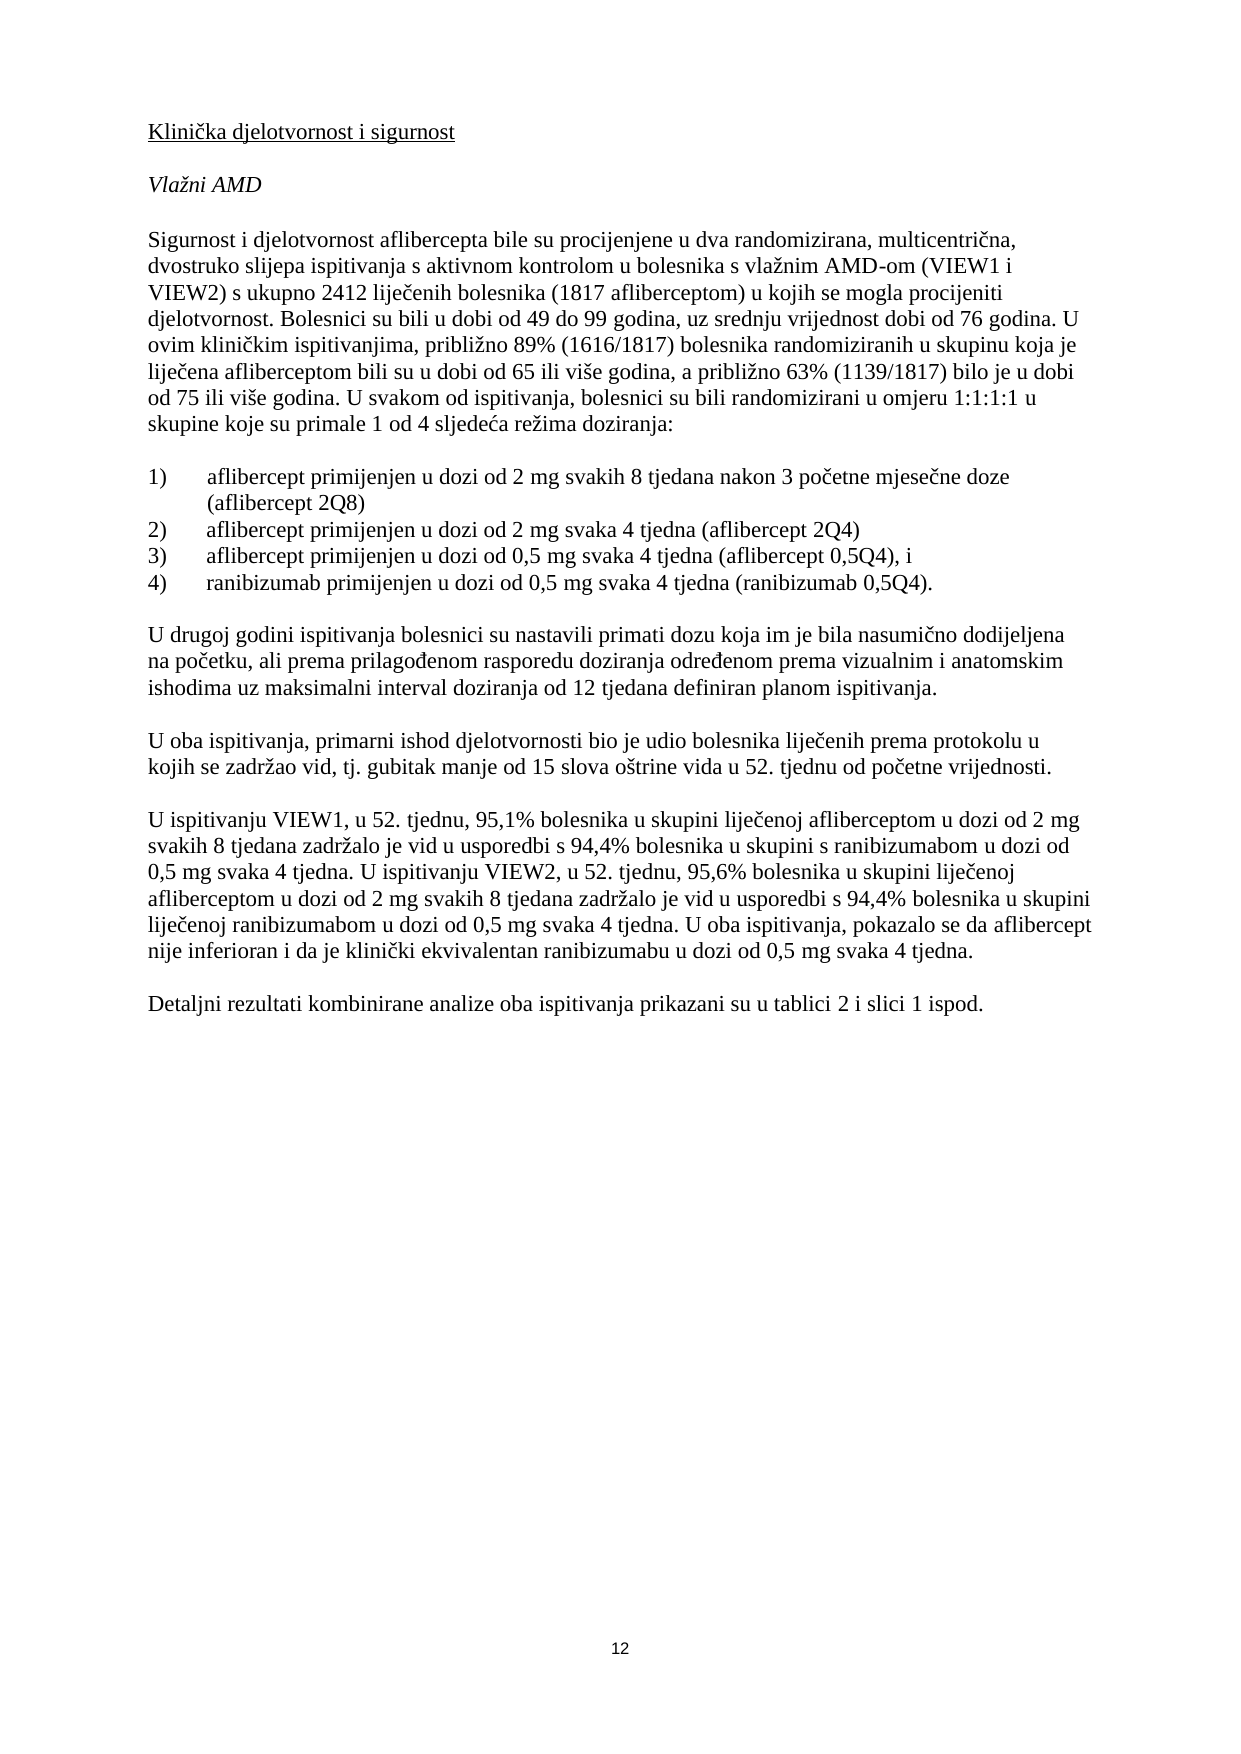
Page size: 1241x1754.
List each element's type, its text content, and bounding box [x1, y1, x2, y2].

text 1) aflibercept primijenjen u dozi od 2 mg svakih 8 tjedana nakon 3 početne mjesečne doze (aflibercept 2Q8) [148, 463, 1092, 516]
text Detaljni rezultati kombinirane analize oba ispitivanja prikazani su u tablici 2 i slici 1 ispod. [148, 990, 1092, 1017]
text Vlažni AMD [148, 171, 1106, 197]
text Klinička djelotvornost i sigurnost [148, 118, 1106, 144]
text U drugoj godini ispitivanja bolesnici su nastavili primati dozu koja im je bila nasumično dodijeljena na početku, ali prema prilagođenom rasporedu doziranja određenom prema vizualnim i anatomskim ishodima uz maksimalni interval doziranja od 12 tjedana definiran planom ispitivanja. [148, 621, 1092, 700]
text 2) aflibercept primijenjen u dozi od 2 mg svaka 4 tjedna (aflibercept 2Q4) [148, 516, 1092, 542]
text Sigurnost i djelotvornost aflibercepta bile su procijenjene u dva randomizirana, multicentrična, dvostruko slijepa ispitivanja s aktivnom kontrolom u bolesnika s vlažnim AMD-om (VIEW1 i VIEW2) s ukupno 2412 liječenih bolesnika (1817 afliberceptom) u kojih se mogla procijeniti djelotvornost. Bolesnici su bili u dobi od 49 do 99 godina, uz srednju vrijednost dobi od 76 godina. U ovim kliničkim ispitivanjima, približno 89% (1616/1817) bolesnika randomiziranih u skupinu koja je liječena afliberceptom bili su u dobi od 65 ili više godina, a približno 63% (1139/1817) bilo je u dobi od 75 ili više godina. U svakom od ispitivanja, bolesnici su bili randomizirani u omjeru 1:1:1:1 u skupine koje su primale 1 od 4 sljedeća režima doziranja: [148, 226, 1092, 437]
text U ispitivanju VIEW1, u 52. tjednu, 95,1% bolesnika u skupini liječenoj afliberceptom u dozi od 2 mg svakih 8 tjedana zadržalo je vid u usporedbi s 94,4% bolesnika u skupini s ranibizumabom u dozi od 0,5 mg svaka 4 tjedna. U ispitivanju VIEW2, u 52. tjednu, 95,6% bolesnika u skupini liječenoj afliberceptom u dozi od 2 mg svakih 8 tjedana zadržalo je vid u usporedbi s 94,4% bolesnika u skupini liječenoj ranibizumabom u dozi od 0,5 mg svaka 4 tjedna. U oba ispitivanja, pokazalo se da aflibercept nije inferioran i da je klinički ekvivalentan ranibizumabu u dozi od 0,5 mg svaka 4 tjedna. [148, 806, 1092, 964]
text 3) aflibercept primijenjen u dozi od 0,5 mg svaka 4 tjedna (aflibercept 0,5Q4), i [148, 542, 1092, 568]
text U oba ispitivanja, primarni ishod djelotvornosti bio je udio bolesnika liječenih prema protokolu u kojih se zadržao vid, tj. gubitak manje od 15 slova oštrine vida u 52. tjednu od početne vrijednosti. [148, 727, 1092, 779]
text 4) ranibizumab primijenjen u dozi od 0,5 mg svaka 4 tjedna (ranibizumab 0,5Q4). [148, 568, 1092, 595]
